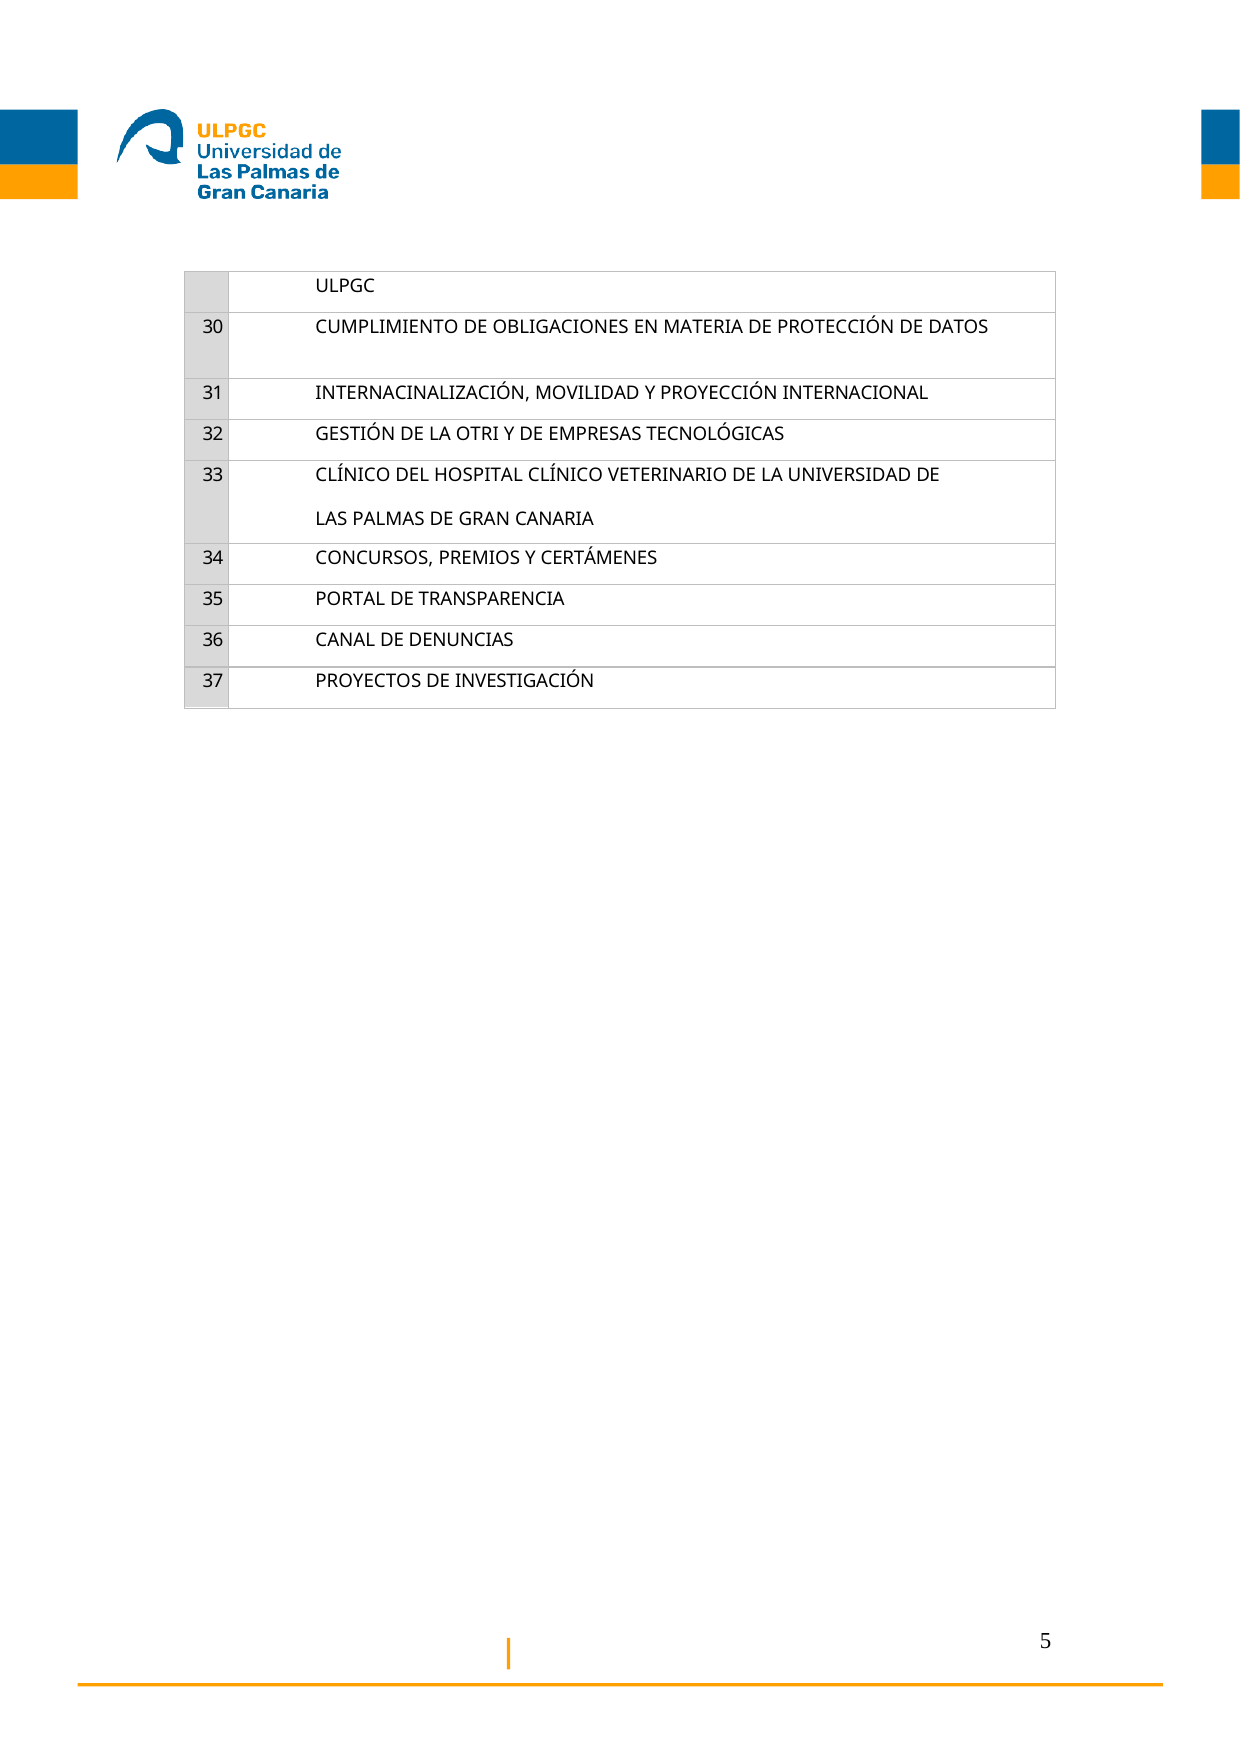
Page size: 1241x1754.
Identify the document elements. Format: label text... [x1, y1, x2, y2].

table_cell CONCURSOS, PREMIOS Y CERTÁMENES [229, 544, 1055, 584]
table_cell 36 [185, 626, 228, 666]
table_cell 30 [185, 313, 228, 378]
table_header ULPGC [229, 272, 1055, 312]
table_cell PORTAL DE TRANSPARENCIA [229, 585, 1055, 625]
table_cell 34 [185, 544, 228, 584]
table_cell CLÍNICO DEL HOSPITAL CLÍNICO VETERINARIO DE LA UNIVERSIDAD DE LAS PALMAS DE GRAN CANARIA [229, 461, 1055, 543]
picture [116, 109, 341, 199]
table_cell 32 [185, 420, 228, 460]
table_header [185, 272, 228, 312]
table_cell CUMPLIMIENTO DE OBLIGACIONES EN MATERIA DE PROTECCIÓN DE DATOS [229, 313, 1055, 378]
table_cell CANAL DE DENUNCIAS [229, 626, 1055, 666]
table_cell INTERNACINALIZACIÓN, MOVILIDAD Y PROYECCIÓN INTERNACIONAL [229, 379, 1055, 419]
table_cell PROYECTOS DE INVESTIGACIÓN [229, 668, 1055, 707]
table_cell GESTIÓN DE LA OTRI Y DE EMPRESAS TECNOLÓGICAS [229, 420, 1055, 460]
table_cell 33 [185, 461, 228, 543]
table_cell 37 [185, 668, 228, 707]
table_cell 31 [185, 379, 228, 419]
table_cell 35 [185, 585, 228, 625]
